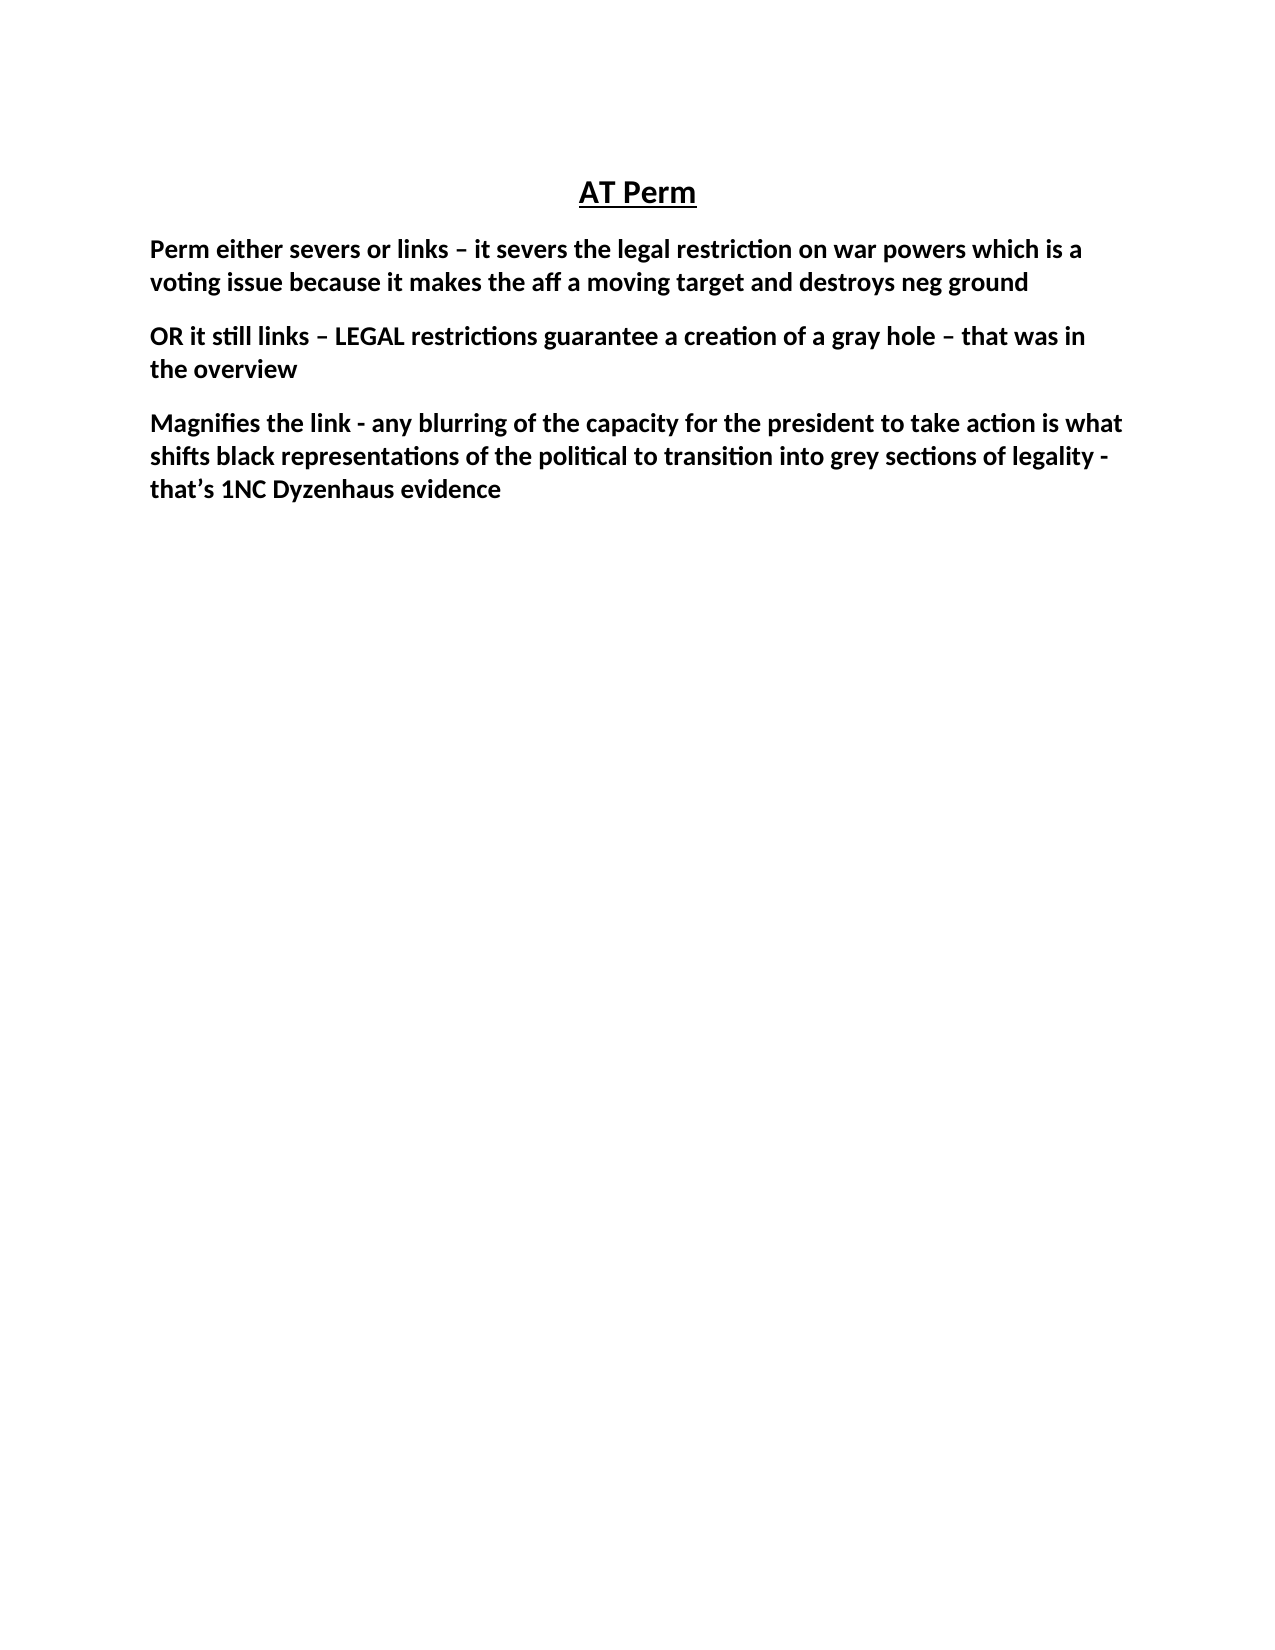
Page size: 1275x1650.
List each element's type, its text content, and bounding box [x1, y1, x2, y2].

subtitle AT Perm [150, 171, 1125, 212]
subtitle Perm either severs or links – it severs the legal restriction on war powers which is a voting issue because it makes the aff a moving target and destroys neg ground [150, 232, 1125, 298]
subtitle Magnifies the link - any blurring of the capacity for the president to take action is what shifts black representations of the political to transition into grey sections of legality - that’s 1NC Dyzenhaus evidence [150, 406, 1125, 505]
subtitle OR it still links – LEGAL restrictions guarantee a creation of a gray hole – that was in the overview [150, 319, 1125, 385]
